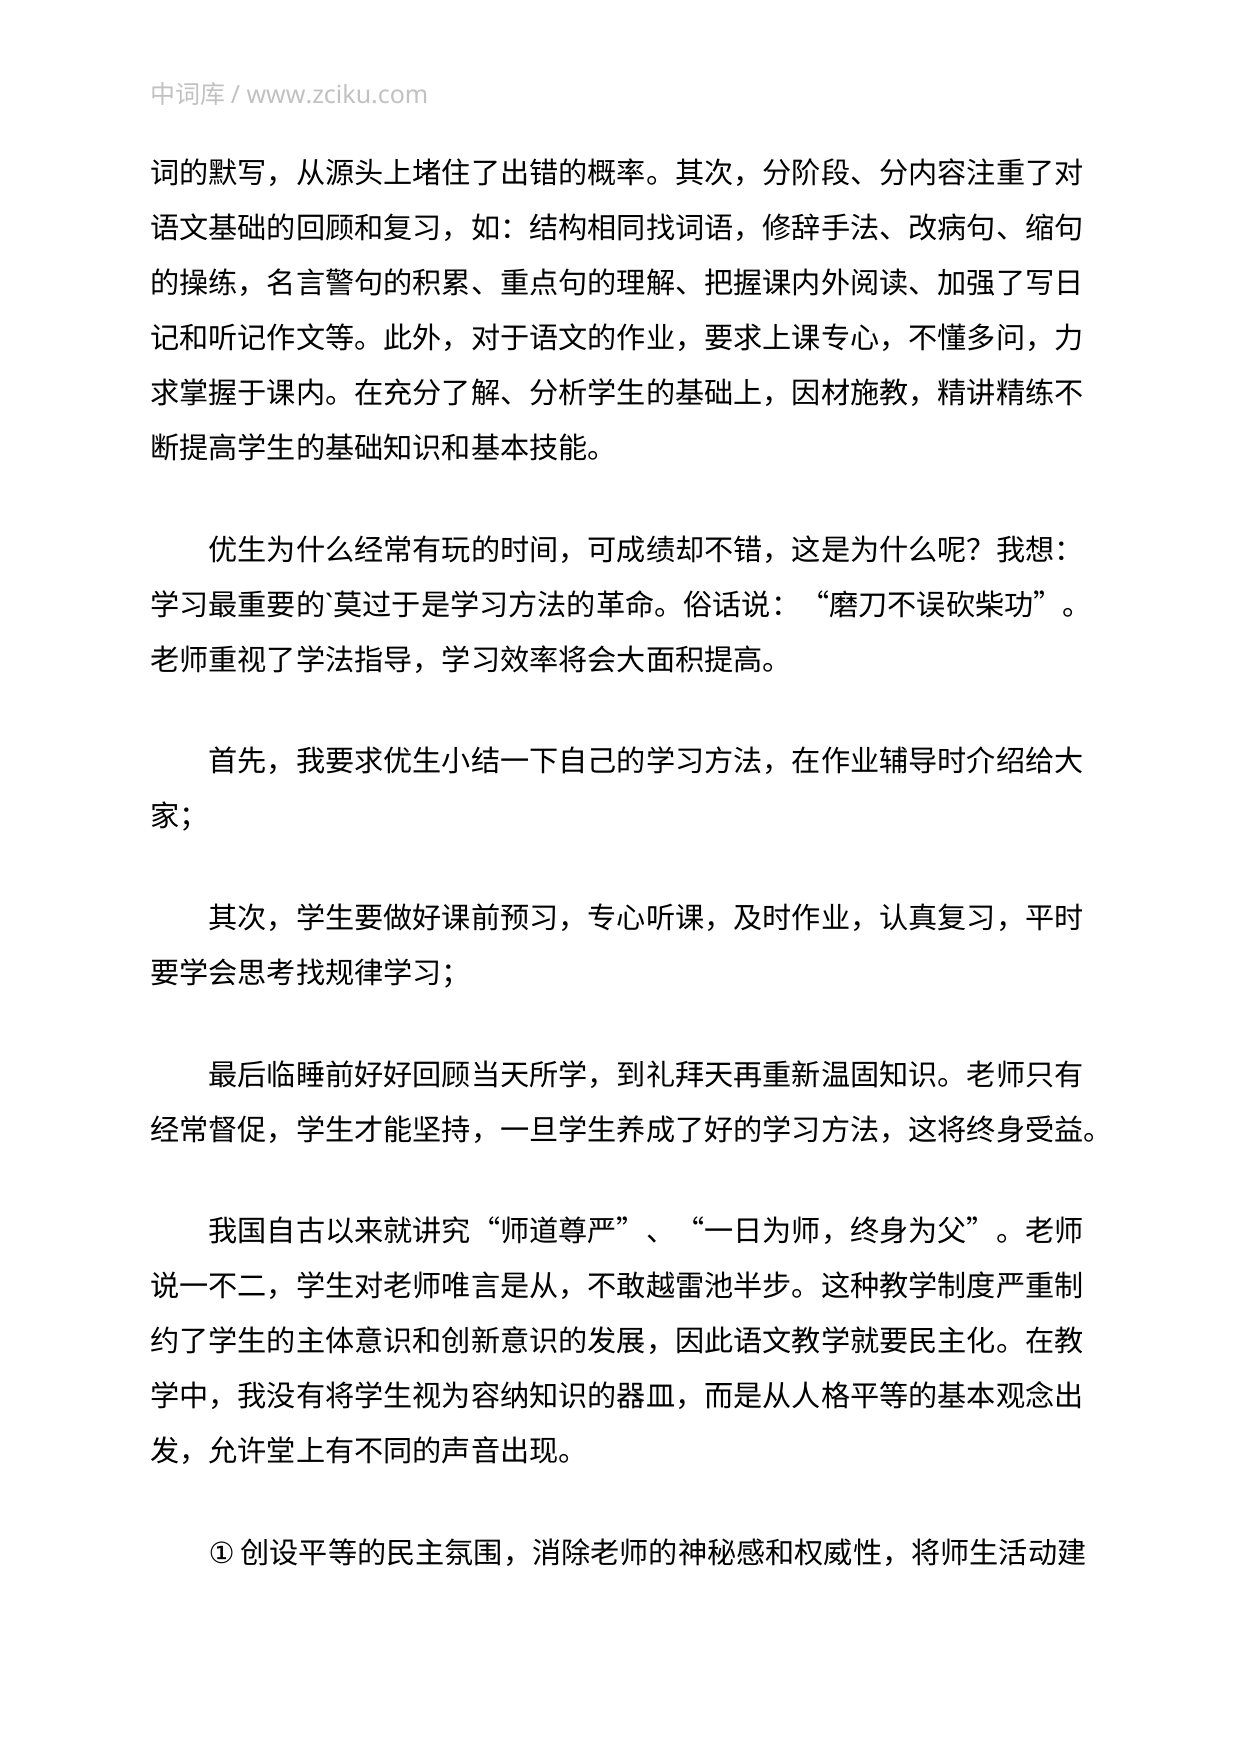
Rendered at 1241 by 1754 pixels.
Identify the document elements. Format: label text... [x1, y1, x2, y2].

text 最后临睡前好好回顾当天所学，到礼拜天再重新温固知识。老师只有经常督促，学生才能坚持，一旦学生养成了好的学习方法，这将终身受益。 [150, 1051, 1090, 1148]
text 我国自古以来就讲究“师道尊严”、“一日为师，终身为父”。老师说一不二，学生对老师唯言是从，不敢越雷池半步。这种教学制度严重制约了学生的主体意识和创新意识的发展，因此语文教学就要民主化。在教学中，我没有将学生视为容纳知识的器皿，而是从人格平等的基本观念出发，允许堂上有不同的声音出现。 [150, 1208, 1090, 1470]
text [150, 1529, 1090, 1572]
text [150, 150, 1090, 467]
text 首先，我要求优生小结一下自己的学习方法，在作业辅导时介绍给大家； [150, 738, 1090, 835]
text 优生为什么经常有玩的时间，可成绩却不错，这是为什么呢？我想：学习最重要的`莫过于是学习方法的革命。俗话说：“磨刀不误砍柴功”。老师重视了学法指导，学习效率将会大面积提高。 [150, 526, 1090, 678]
text 其次，学生要做好课前预习，专心听课，及时作业，认真复习，平时要学会思考找规律学习； [150, 894, 1090, 992]
